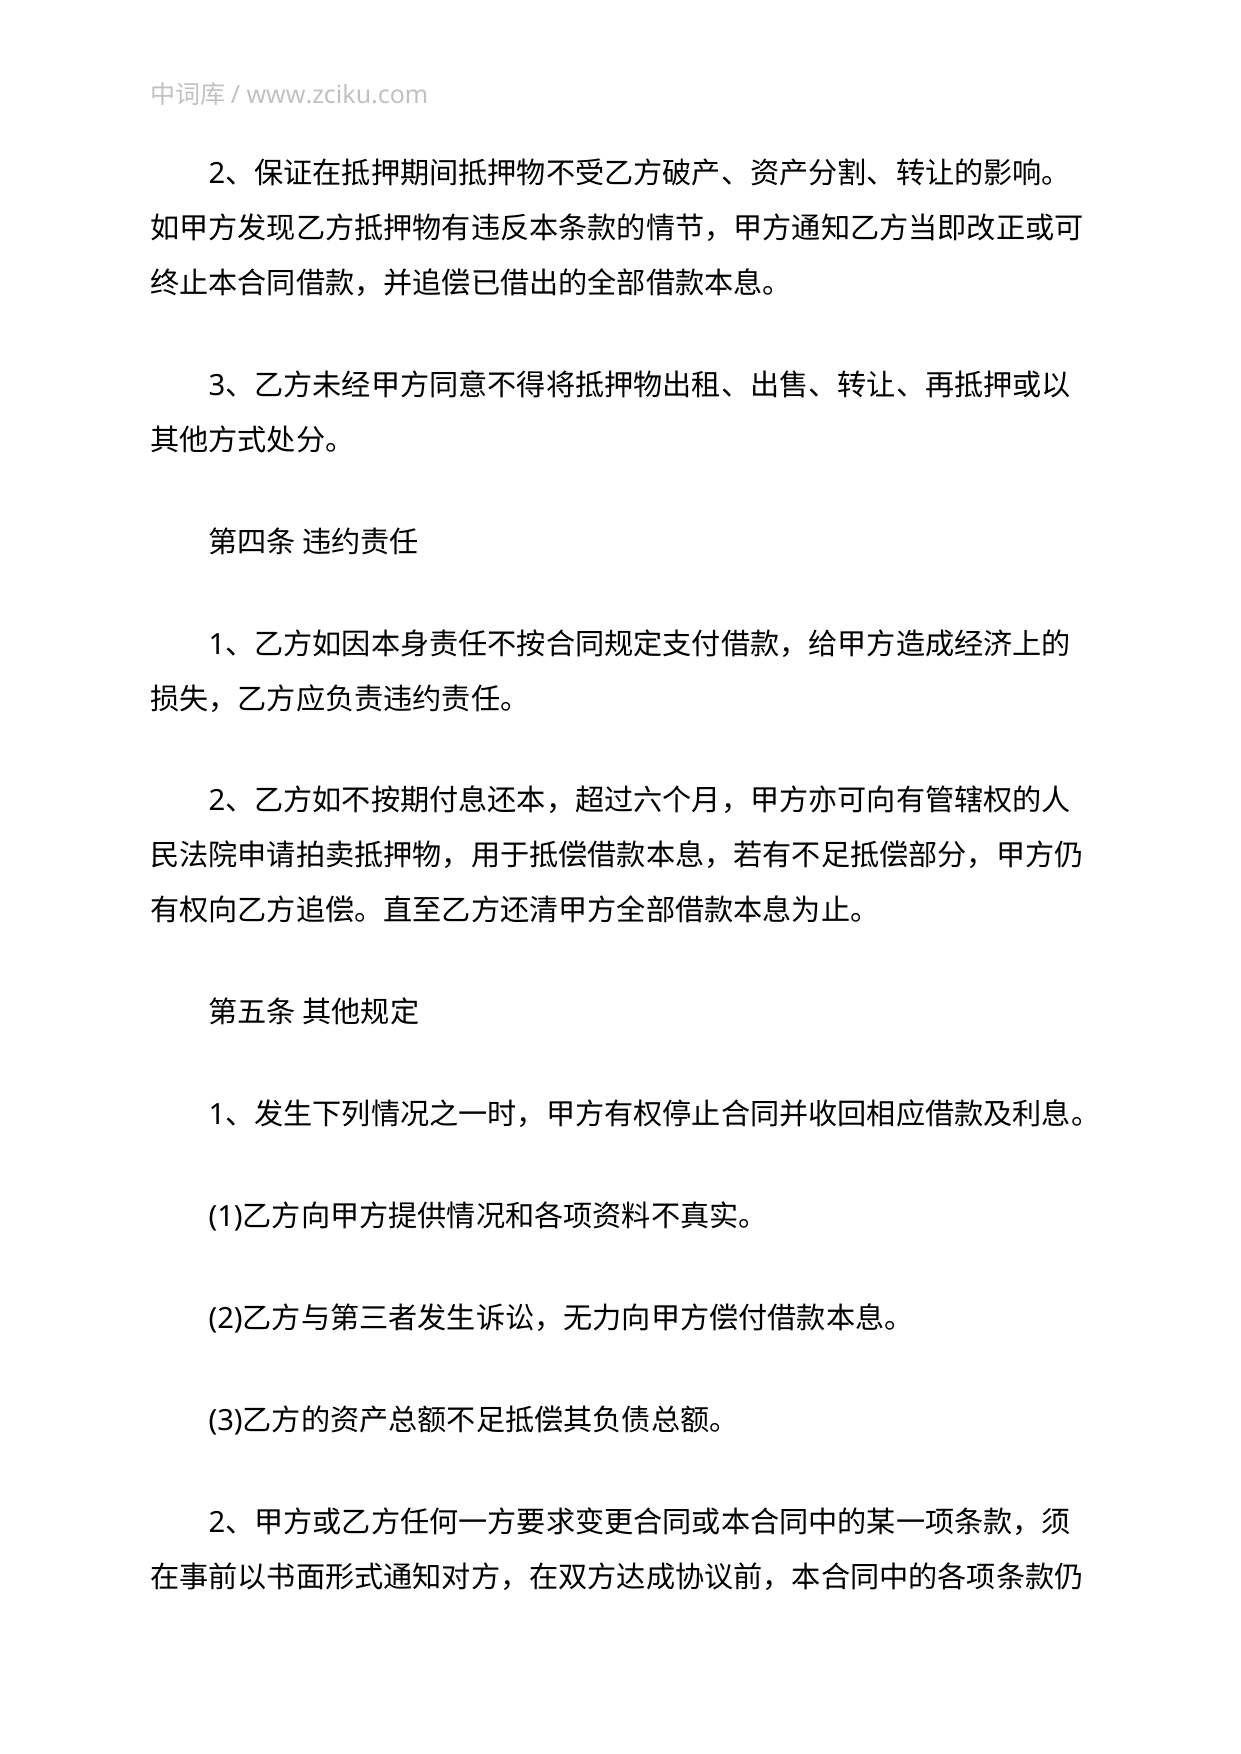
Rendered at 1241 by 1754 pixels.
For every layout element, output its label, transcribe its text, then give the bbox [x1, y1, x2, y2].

text (2)乙方与第三者发生诉讼，无力向甲方偿付借款本息。 [150, 1294, 1090, 1337]
text 2、保证在抵押期间抵押物不受乙方破产、资产分割、转让的影响。如甲方发现乙方抵押物有违反本条款的情节，甲方通知乙方当即改正或可终止本合同借款，并追偿已借出的全部借款本息。 [150, 150, 1090, 302]
text (3)乙方的资产总额不足抵偿其负债总额。 [150, 1396, 1090, 1439]
text (1)乙方向甲方提供情况和各项资料不真实。 [150, 1192, 1090, 1235]
text 第四条 违约责任 [150, 518, 1090, 561]
text 2、乙方如不按期付息还本，超过六个月，甲方亦可向有管辖权的人民法院申请拍卖抵押物，用于抵偿借款本息，若有不足抵偿部分，甲方仍有权向乙方追偿。直至乙方还清甲方全部借款本息为止。 [150, 777, 1090, 929]
text 1、发生下列情况之一时，甲方有权停止合同并收回相应借款及利息。 [150, 1090, 1090, 1133]
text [150, 1498, 1090, 1596]
text 3、乙方未经甲方同意不得将抵押物出租、出售、转让、再抵押或以其他方式处分。 [150, 362, 1090, 459]
text 第五条 其他规定 [150, 989, 1090, 1031]
text 1、乙方如因本身责任不按合同规定支付借款，给甲方造成经济上的损失，乙方应负责违约责任。 [150, 620, 1090, 717]
